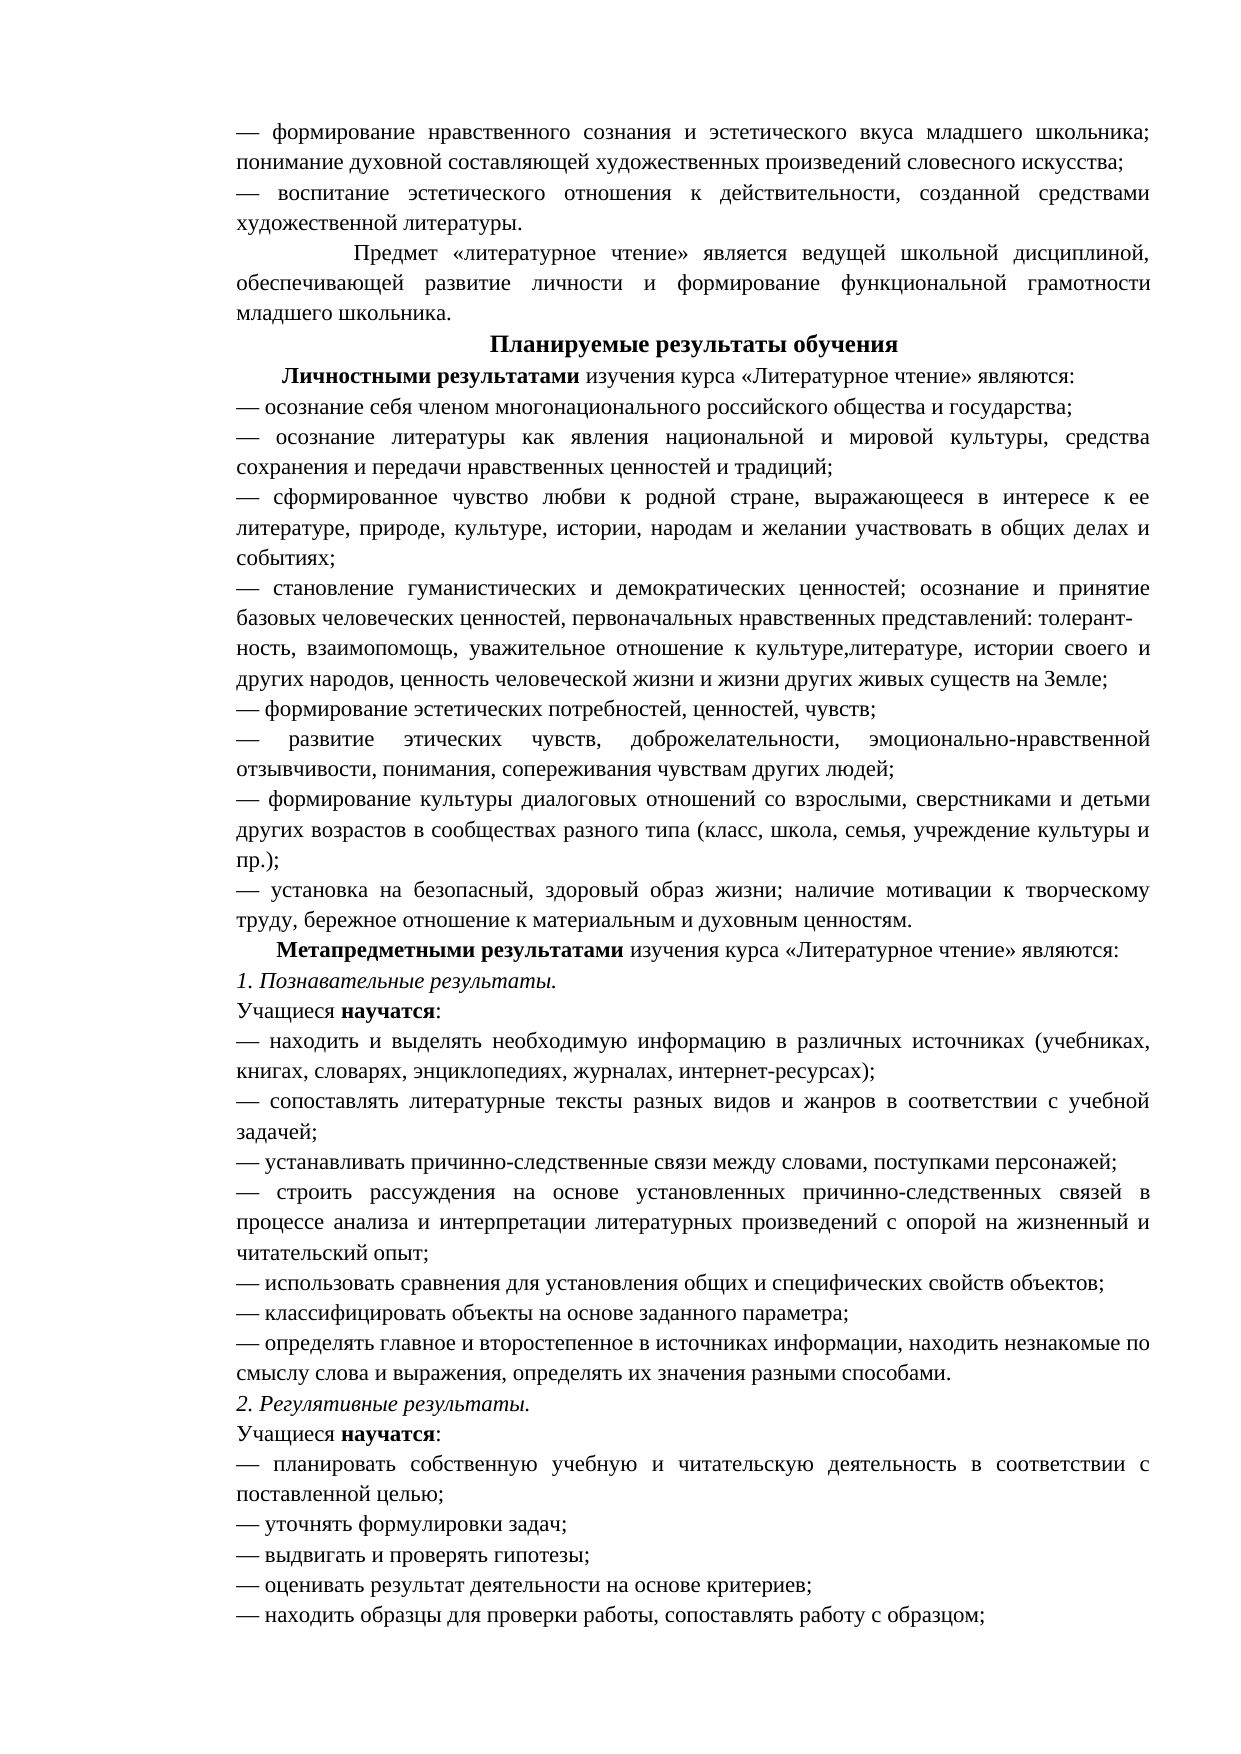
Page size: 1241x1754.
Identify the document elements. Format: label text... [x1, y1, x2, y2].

text — становление гуманистических и демократических ценностей; осознание и принятие базовых человеческих ценностей, первоначальных нравственных представлений: толерант- [236, 574, 1152, 631]
text Учащиеся научатся: [236, 1420, 1152, 1446]
text — находить и выделять необходимую информацию в различных источниках (учебниках, книгах, словарях, энциклопедиях, журналах, интернет-ресурсах); [236, 1027, 1152, 1084]
text — устанавливать причинно-следственные связи между словами, поступками персонажей; [236, 1148, 1152, 1174]
text — формирование культуры диалоговых отношений со взрослыми, сверстниками и детьми других возрастов в сообществах разного типа (класс, школа, семья, учреждение культуры и пр.); [236, 786, 1152, 872]
text — формирование эстетических потребностей, ценностей, чувств; [236, 695, 1152, 721]
text Метапредметными результатами изучения курса «Литературное чтение» являются: [236, 937, 1152, 963]
text ность, взаимопомощь, уважительное отношение к культуре,литературе, истории своего и других народов, ценность человеческой жизни и жизни других живых существ на Земле; [236, 634, 1152, 691]
text — выдвигать и проверять гипотезы; [236, 1541, 1152, 1567]
text — сопоставлять литературные тексты разных видов и жанров в соответствии с учебной задачей; [236, 1088, 1152, 1144]
text — сформированное чувство любви к родной стране, выражающееся в интересе к ее литературе, природе, культуре, истории, народам и желании участвовать в общих делах и событиях; [236, 483, 1152, 570]
text — находить образцы для проверки работы, сопоставлять работу с образцом; [236, 1601, 1152, 1627]
text Учащиеся научатся: [236, 997, 1152, 1023]
text 2. Регулятивные результаты. [236, 1390, 1152, 1416]
text — строить рассуждения на основе установленных причинно-следственных связей в процессе анализа и интерпретации литературных произведений с опорой на жизненный и читательский опыт; [236, 1178, 1152, 1265]
text — определять главное и второстепенное в источниках информации, находить незнакомые по смыслу слова и выражения, определять их значения разными способами. [236, 1329, 1152, 1386]
text — осознание литературы как явления национальной и мировой культуры, средства сохранения и передачи нравственных ценностей и традиций; [236, 423, 1152, 479]
text — формирование нравственного сознания и эстетического вкуса младшего школьника; понимание духовной составляющей художественных произведений словесного искусства; [236, 118, 1152, 175]
text — классифицировать объекты на основе заданного параметра; [236, 1299, 1152, 1325]
text — развитие этических чувств, доброжелательности, эмоционально-нравственной отзывчивости, понимания, сопереживания чувствам других людей; [236, 725, 1152, 782]
text — использовать сравнения для установления общих и специфических свойств объектов; [236, 1269, 1152, 1295]
text 1. Познавательные результаты. [236, 967, 1152, 993]
text — планировать собственную учебную и читательскую деятельность в соответствии с поставленной целью; [236, 1450, 1152, 1507]
text Предмет «литературное чтение» является ведущей школьной дисциплиной, обеспечивающей развитие личности и формирование функциональной грамотности младшего школьника. [236, 239, 1152, 326]
text — оценивать результат деятельности на основе критериев; [236, 1571, 1152, 1597]
text — осознание себя членом многонационального российского общества и государства; [236, 393, 1152, 419]
text Планируемые результаты обучения [236, 329, 1152, 358]
text — воспитание эстетического отношения к действительности, созданной средствами художественной литературы. [236, 178, 1152, 235]
text — установка на безопасный, здоровый образ жизни; наличие мотивации к творческому труду, бережное отношение к материальным и духовным ценностям. [236, 876, 1152, 933]
text Личностными результатами изучения курса «Литературное чтение» являются: [236, 363, 1152, 389]
text — уточнять формулировки задач; [236, 1511, 1152, 1537]
